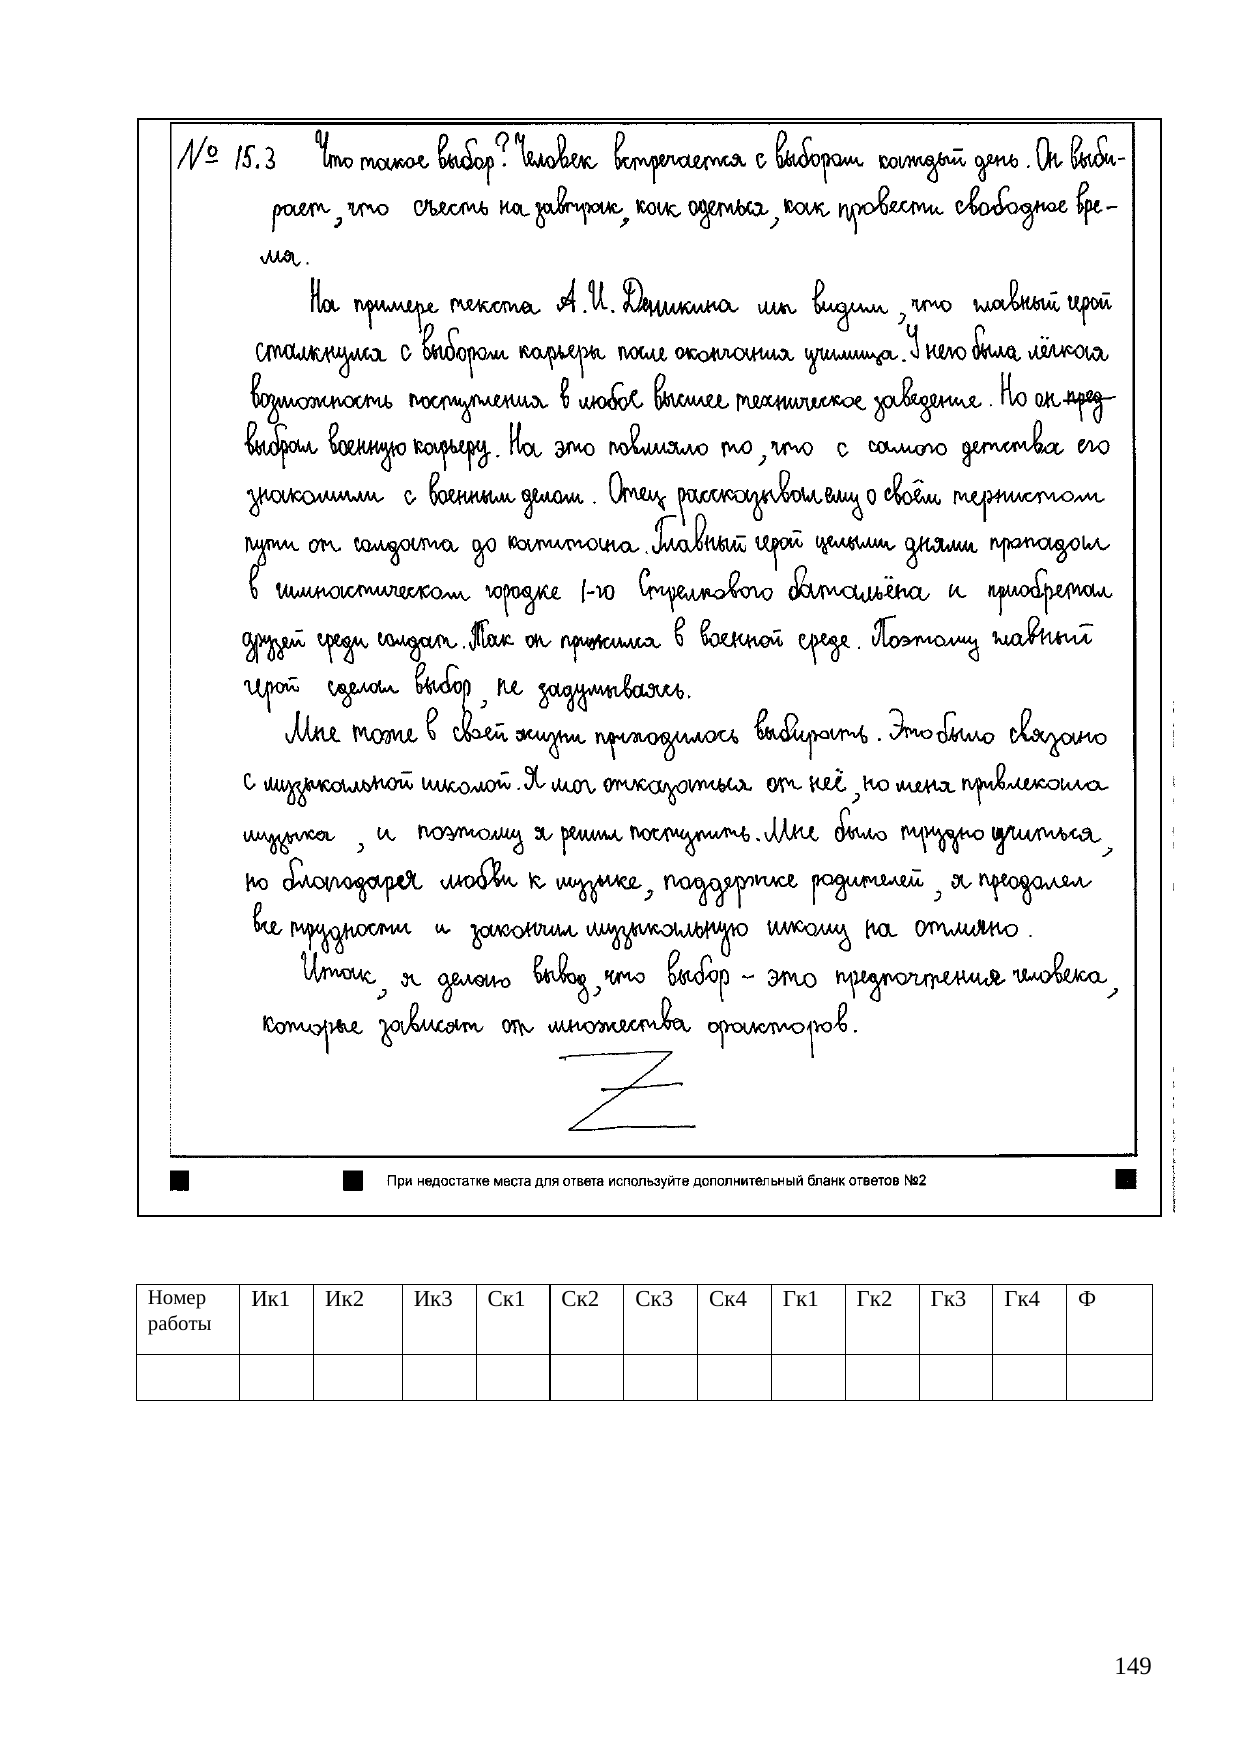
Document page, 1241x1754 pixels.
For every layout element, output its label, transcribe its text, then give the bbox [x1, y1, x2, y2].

table_header Ск3 [624, 1285, 697, 1354]
table_header Гк3 [920, 1285, 992, 1354]
table_header Ик1 [240, 1285, 313, 1354]
table_cell [403, 1355, 476, 1400]
table_cell [314, 1355, 402, 1400]
table_header Ик3 [403, 1285, 476, 1354]
table_cell [240, 1355, 313, 1400]
table_cell [920, 1355, 992, 1400]
table_header Гк4 [993, 1285, 1066, 1354]
table_cell [1067, 1355, 1152, 1400]
table_cell [551, 1355, 623, 1400]
table_header Номер работы [137, 1285, 239, 1354]
table_header Ск2 [551, 1285, 623, 1354]
table_cell [137, 1355, 239, 1400]
table_header Ск4 [698, 1285, 771, 1354]
table_header Гк2 [846, 1285, 919, 1354]
table_cell [624, 1355, 697, 1400]
table_cell [993, 1355, 1066, 1400]
table_header Гк1 [772, 1285, 845, 1354]
picture [169, 122, 1160, 1213]
table_header Ик2 [314, 1285, 402, 1354]
table_header Ск1 [477, 1285, 549, 1354]
table_cell [846, 1355, 919, 1400]
table_cell [477, 1355, 549, 1400]
picture [1162, 122, 1186, 1213]
table_header Ф [1067, 1285, 1152, 1354]
table_cell [698, 1355, 771, 1400]
table_cell [772, 1355, 845, 1400]
